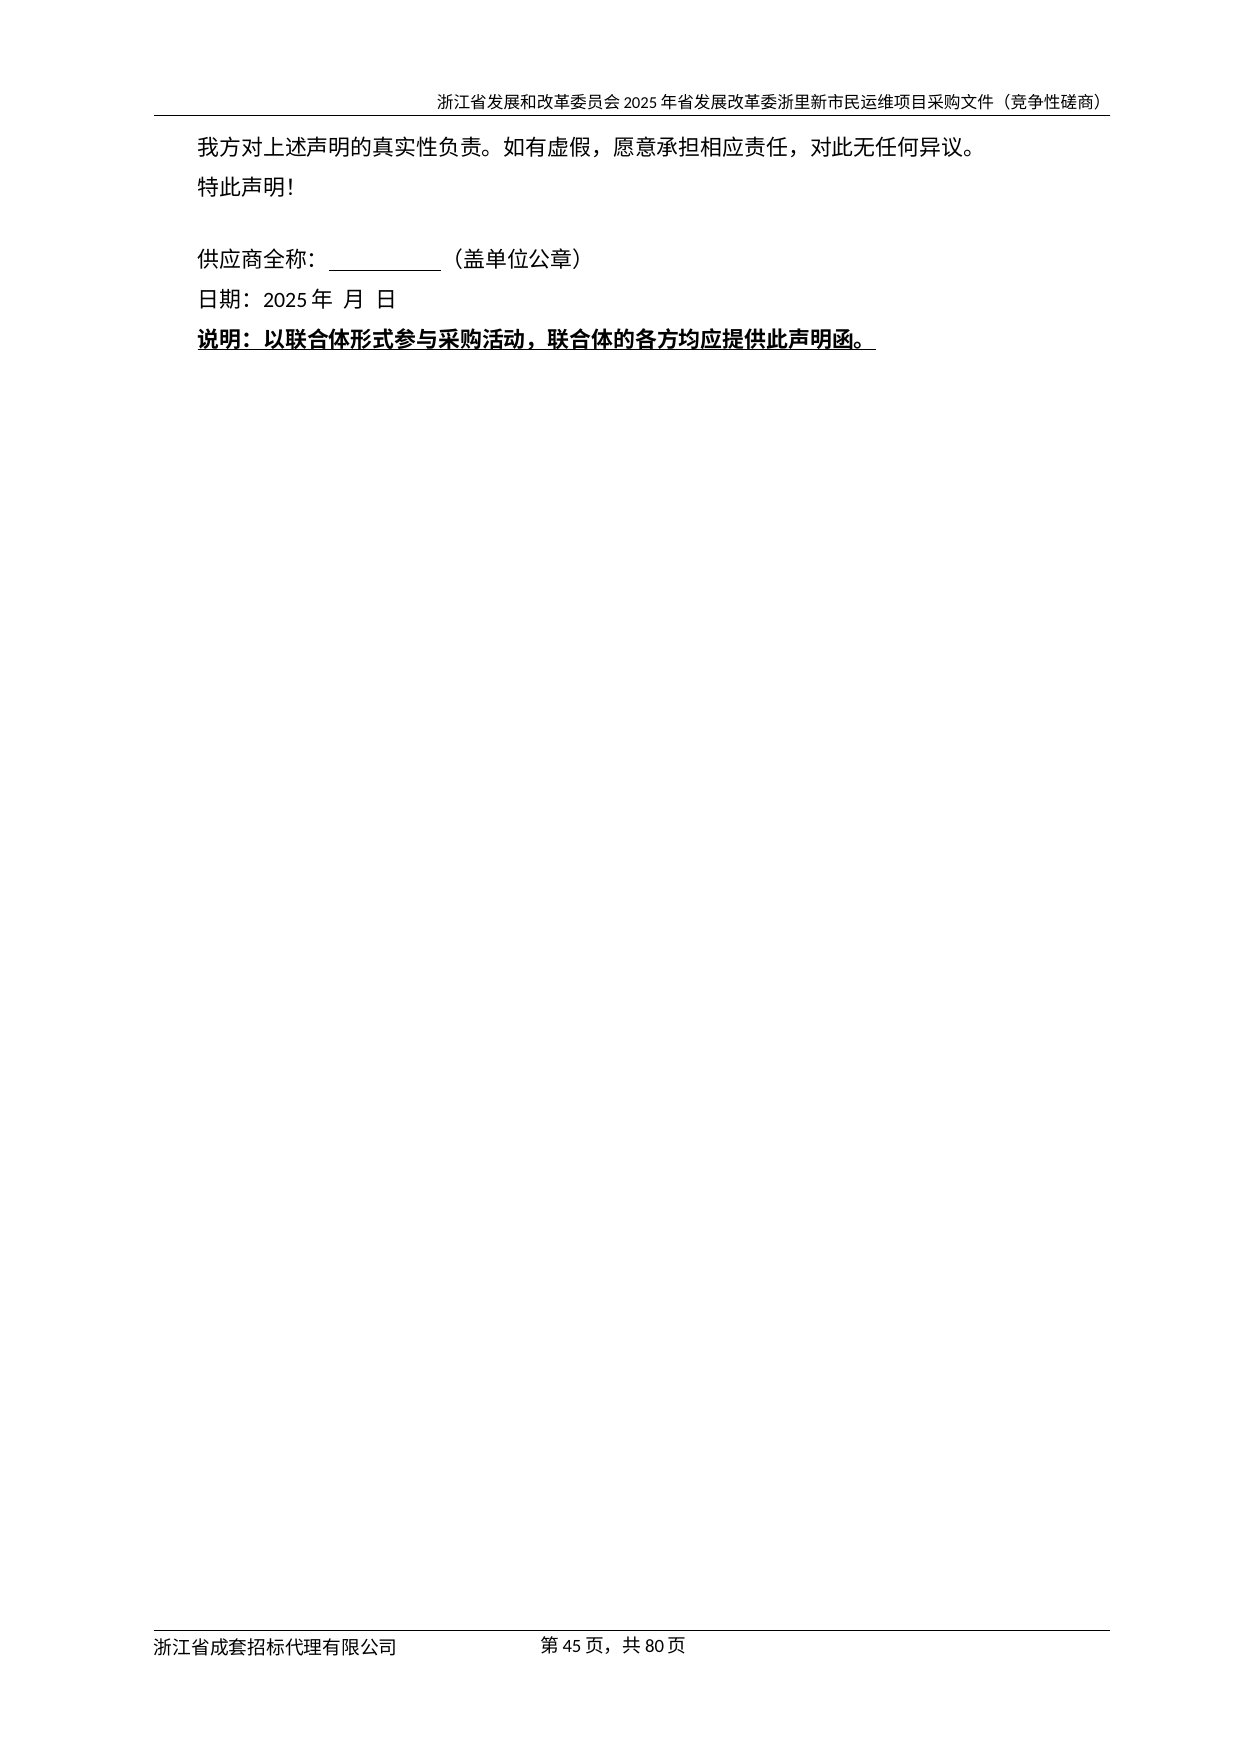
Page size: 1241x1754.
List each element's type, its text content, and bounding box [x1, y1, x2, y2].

text 特此声明！ [153, 169, 1110, 201]
text 说明：以联合体形式参与采购活动，联合体的各方均应提供此声明函。 [153, 322, 1110, 353]
text 日期：2025年 月 日 [153, 282, 1110, 314]
text 供应商全称： （盖单位公章） [153, 242, 1110, 274]
text 我方对上述声明的真实性负责。如有虚假，愿意承担相应责任，对此无任何异议。 [153, 130, 1110, 162]
